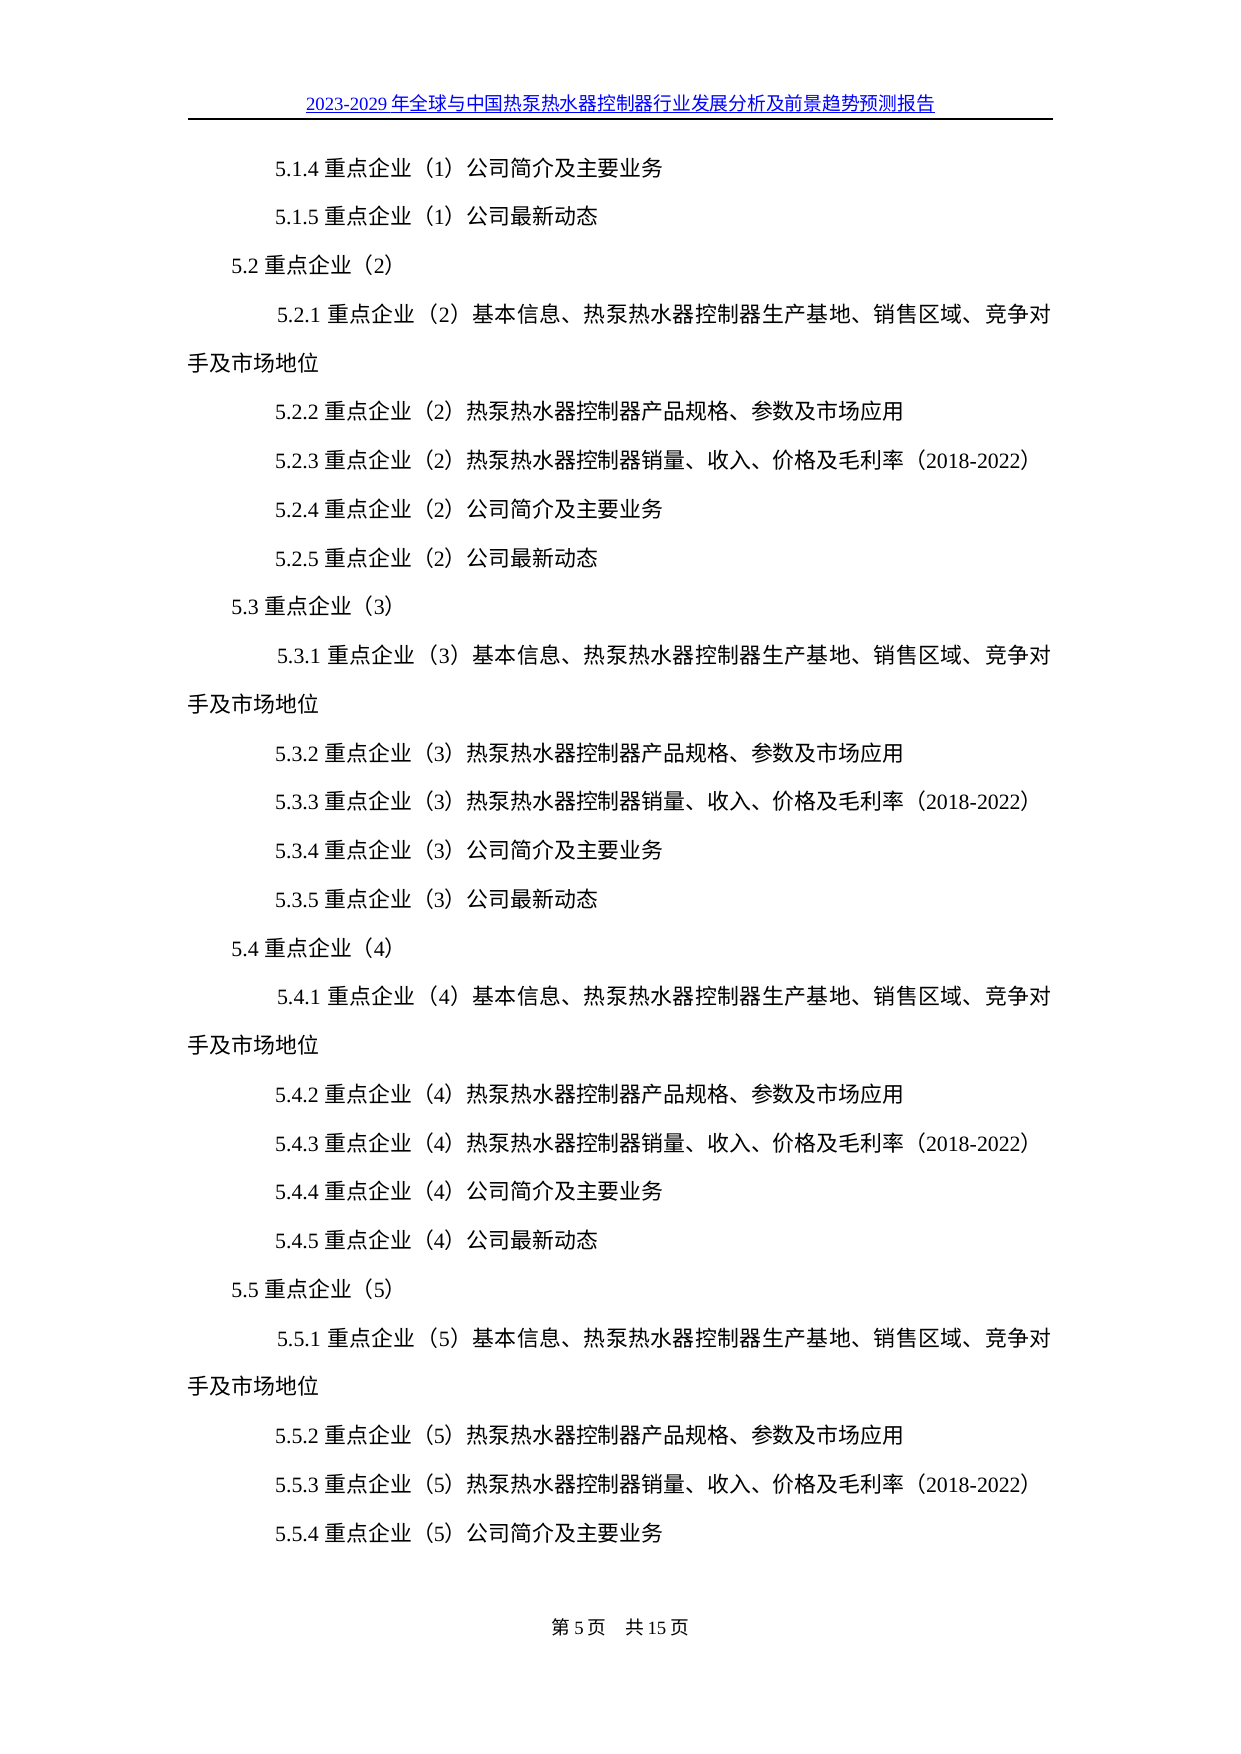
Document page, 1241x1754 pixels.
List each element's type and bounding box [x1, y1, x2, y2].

text [187, 150, 1053, 1548]
